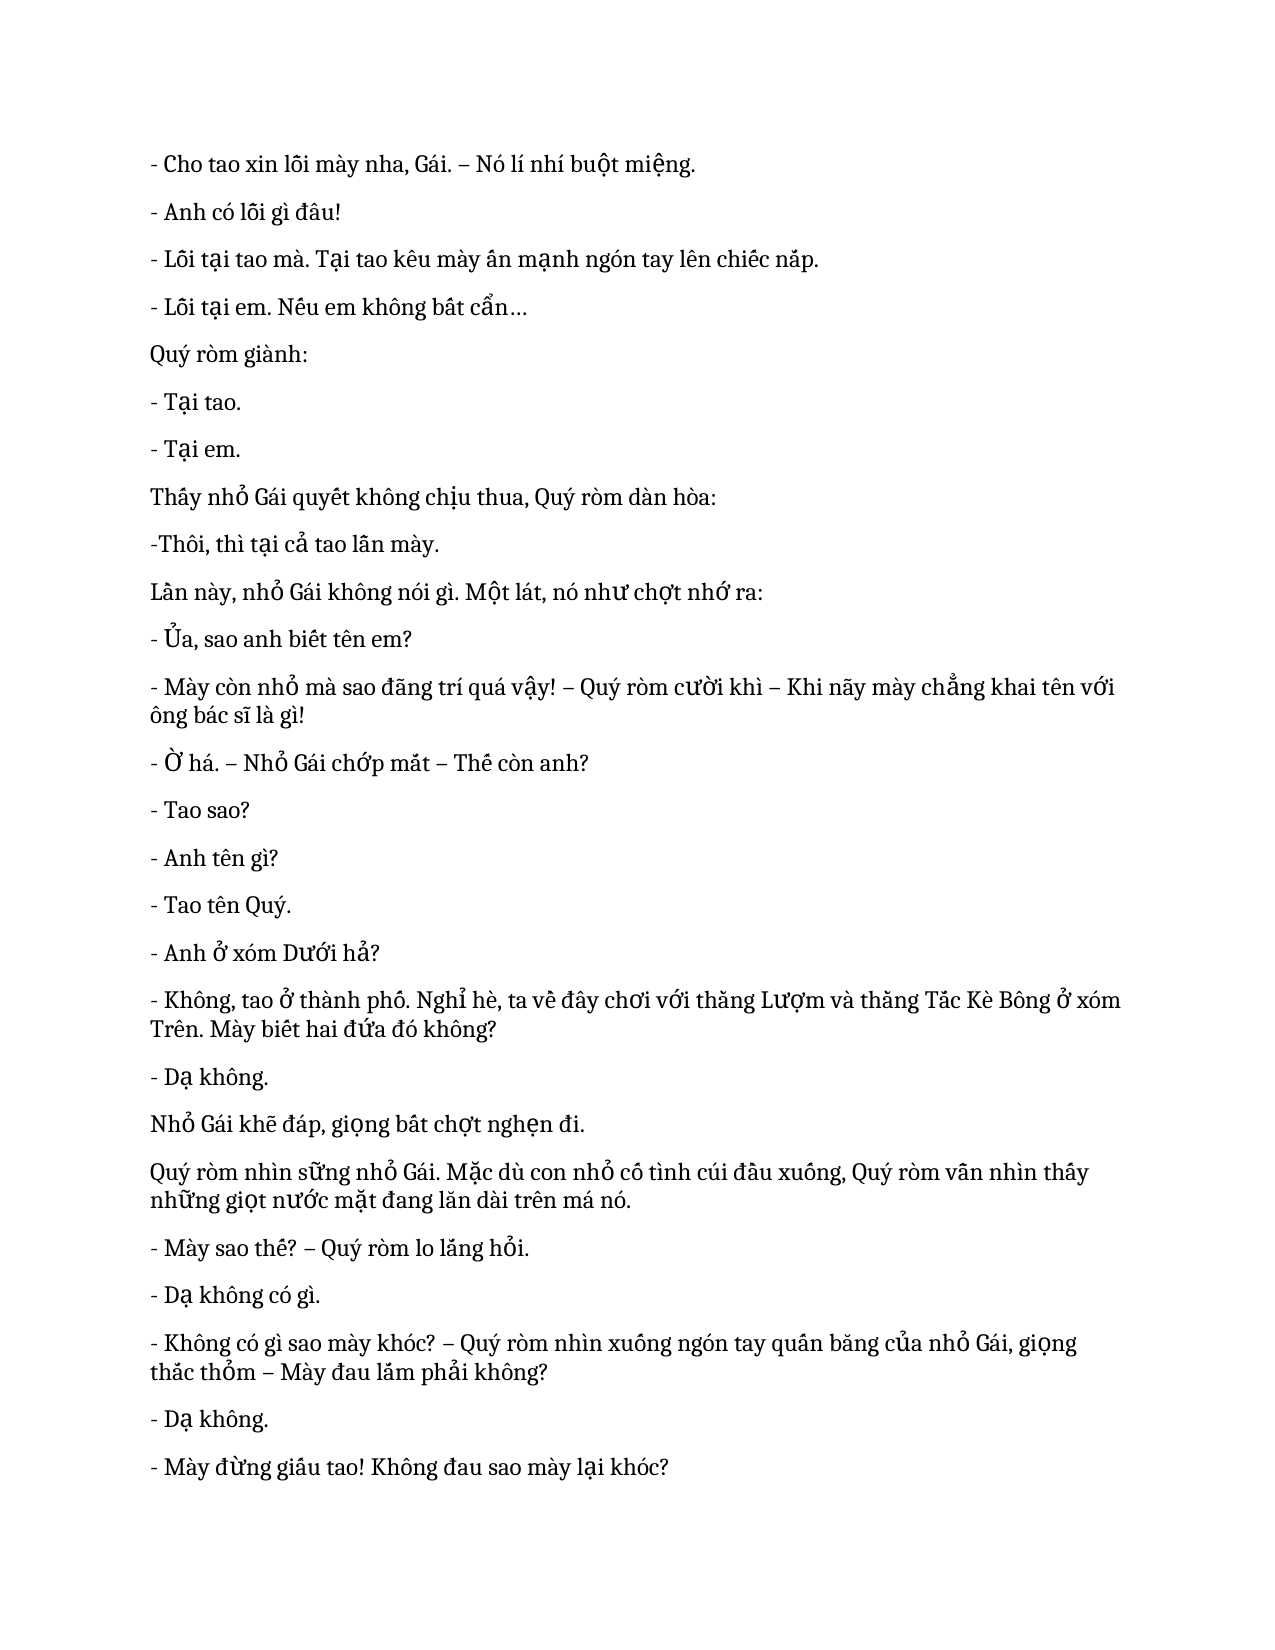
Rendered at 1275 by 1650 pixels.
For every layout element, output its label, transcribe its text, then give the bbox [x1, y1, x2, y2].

text - Tao sao? [150, 796, 1125, 825]
text Quý ròm giành: [150, 340, 1125, 369]
text - Lỗi tại em. Nếu em không bất cẩn… [150, 292, 1125, 321]
text - Không có gì sao mày khóc? – Quý ròm nhìn xuống ngón tay quấn băng của nhỏ Gái, giọng thắc thỏm – Mày đau lắm phải không? [150, 1329, 1125, 1386]
text - Anh có lỗi gì đâu! [150, 197, 1125, 226]
text Nhỏ Gái khẽ đáp, giọng bất chợt nghẹn đi. [150, 1110, 1125, 1139]
text - Anh tên gì? [150, 844, 1125, 872]
text - Dạ không. [150, 1062, 1125, 1091]
text - Mày đừng giấu tao! Không đau sao mày lại khóc? [150, 1452, 1125, 1481]
text Thấy nhỏ Gái quyết không chịu thua, Quý ròm dàn hòa: [150, 482, 1125, 511]
text - Mày sao thế? – Quý ròm lo lắng hỏi. [150, 1234, 1125, 1262]
text - Cho tao xin lỗi mày nha, Gái. – Nó lí nhí buột miệng. [150, 150, 1125, 179]
text - Lỗi tại tao mà. Tại tao kêu mày ấn mạnh ngón tay lên chiếc nắp. [150, 245, 1125, 274]
text - Ủa, sao anh biết tên em? [150, 625, 1125, 654]
text - Dạ không có gì. [150, 1281, 1125, 1310]
text - Không, tao ở thành phố. Nghỉ hè, ta về đây chơi với thằng Lượm và thằng Tắc Kè Bông ở xóm Trên. Mày biết hai đứa đó không? [150, 986, 1125, 1044]
text - Tao tên Quý. [150, 891, 1125, 920]
text Lần này, nhỏ Gái không nói gì. Một lát, nó như chợt nhớ ra: [150, 577, 1125, 606]
text - Ờ há. – Nhỏ Gái chớp mắt – Thế còn anh? [150, 749, 1125, 777]
text - Dạ không. [150, 1405, 1125, 1434]
text - Tại tao. [150, 387, 1125, 416]
text Quý ròm nhìn sững nhỏ Gái. Mặc dù con nhỏ cố tình cúi đầu xuống, Quý ròm vẫn nhìn thấy những giọt nước mặt đang lăn dài trên má nó. [150, 1157, 1125, 1215]
text - Anh ở xóm Dưới hả? [150, 939, 1125, 967]
text - Tại em. [150, 435, 1125, 464]
text -Thôi, thì tại cả tao lẫn mày. [150, 530, 1125, 559]
text - Mày còn nhỏ mà sao đãng trí quá vậy! – Quý ròm cười khì – Khi nãy mày chẳng khai tên với ông bác sĩ là gì! [150, 672, 1125, 730]
